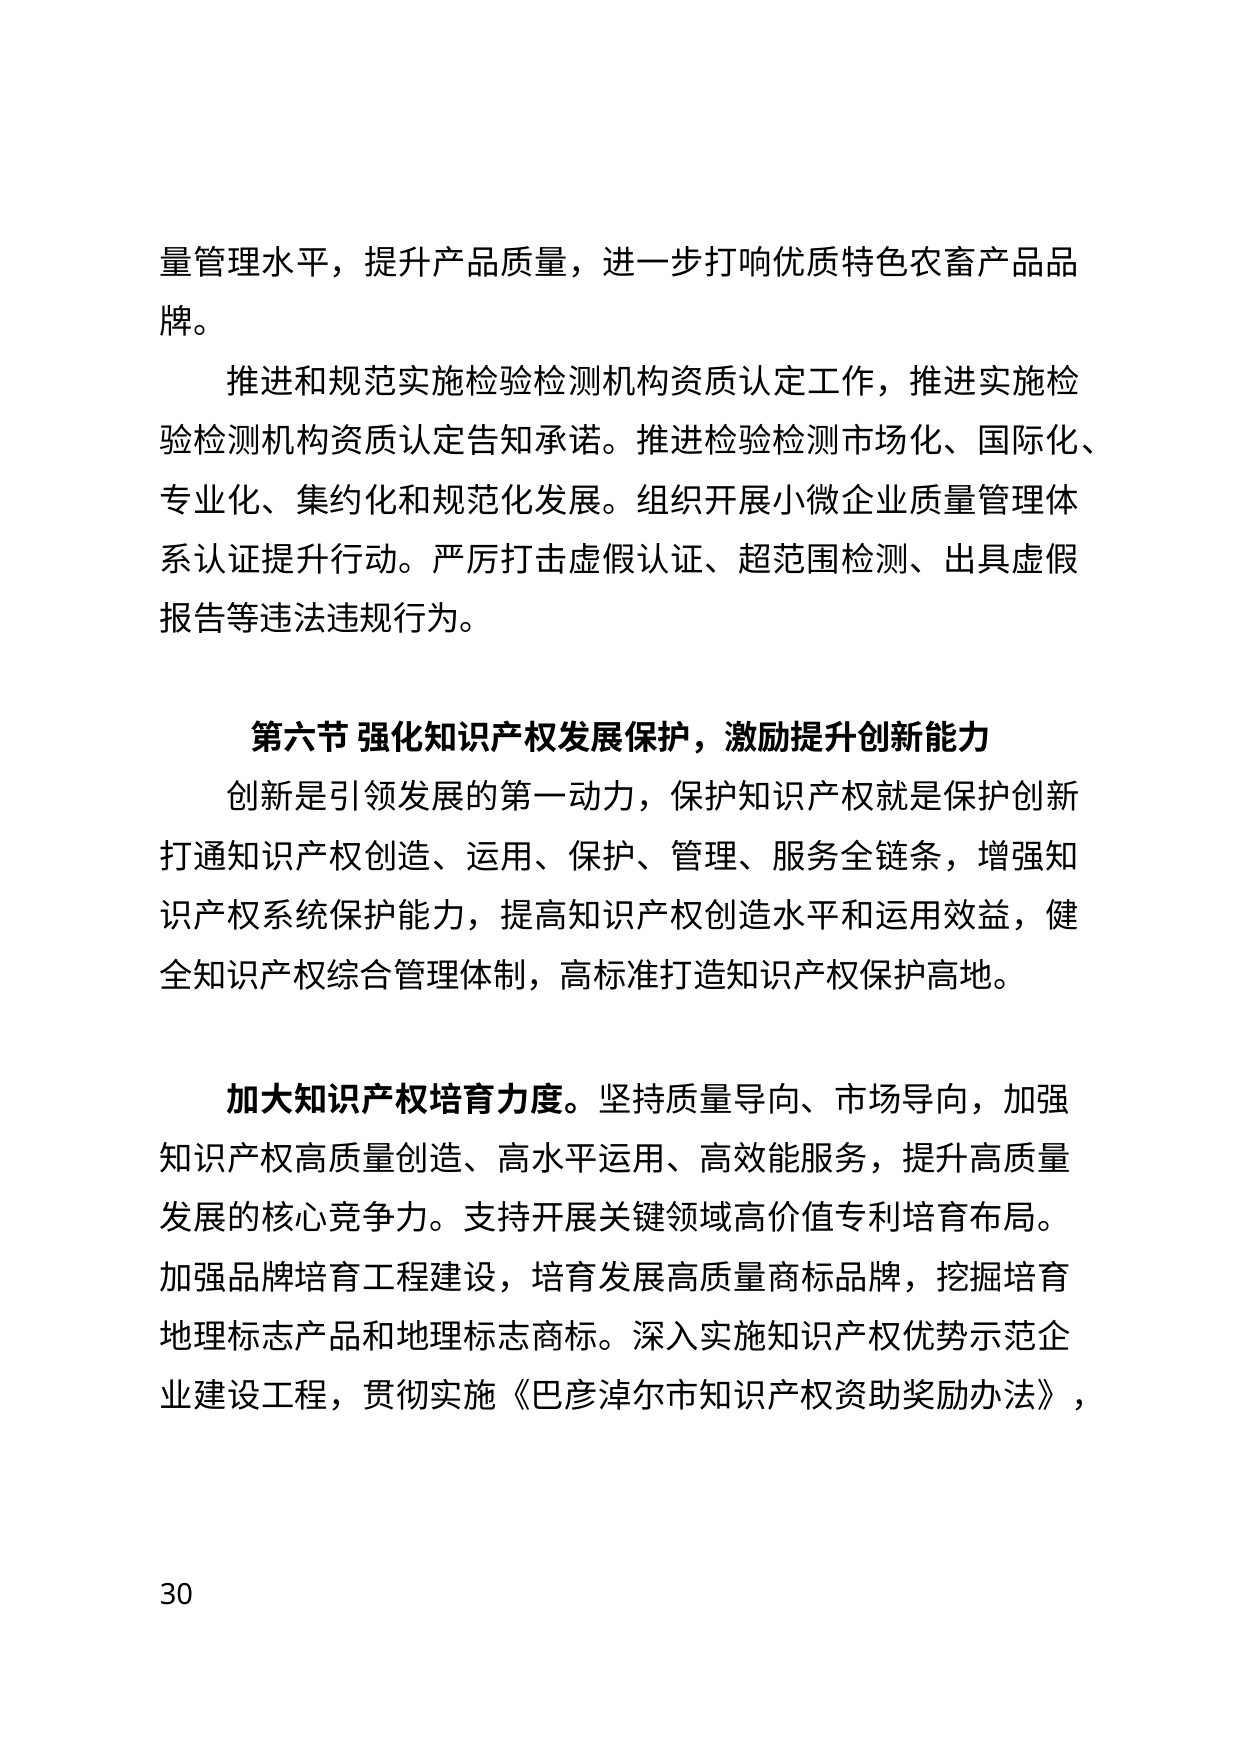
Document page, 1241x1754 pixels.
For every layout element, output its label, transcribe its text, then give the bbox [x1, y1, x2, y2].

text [159, 1063, 1071, 1484]
text 推进和规范实施检验检测机构资质认定工作，推进实施检验检测机构资质认定告知承诺。推进检验检测市场化、国际化、专业化、集约化和规范化发展。组织开展小微企业质量管理体系认证提升行动。严厉打击虚假认证、超范围检测、出具虚假报告等违法违规行为。 [159, 346, 1081, 643]
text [159, 227, 1081, 346]
text 第六节 强化知识产权发展保护，激励提升创新能力 [159, 702, 1081, 761]
list 创新是引领发展的第一动力，保护知识产权就是保护创新。打通知识产权创造、运用、保护、管理、服务全链条，增强知识产权系统保护能力，提高知识产权创造水平和运用效益，健全知识产权综合管理体制，高标准打造知识产权保护高地。 [159, 761, 1081, 1063]
